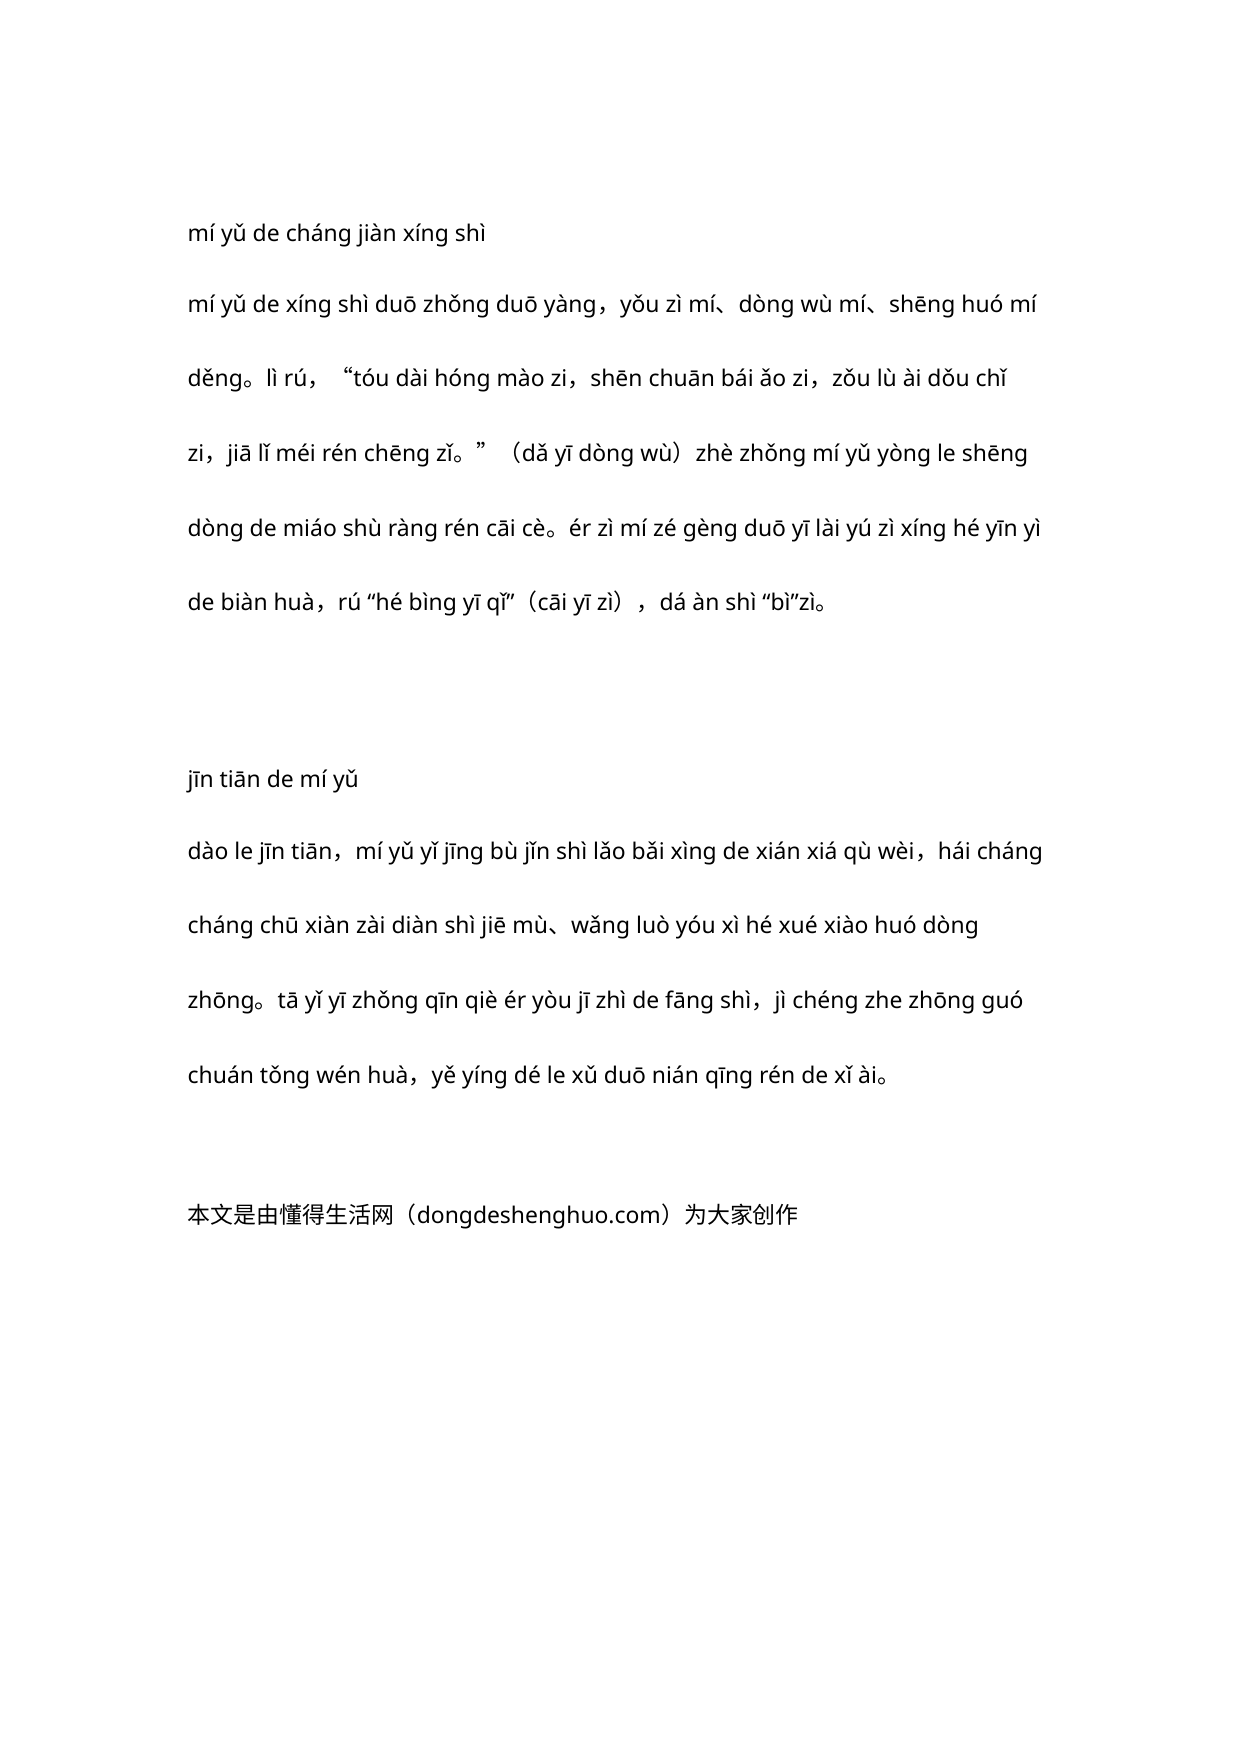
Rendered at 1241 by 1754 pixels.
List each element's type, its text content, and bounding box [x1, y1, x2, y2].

text mí yǔ de cháng jiàn xíng shì [187, 216, 1053, 248]
text 本文是由懂得生活网（dongdeshenghuo.com）为大家创作 [187, 1181, 1053, 1246]
text jīn tiān de mí yǔ [187, 763, 1053, 795]
text mí yǔ de xíng shì duō zhǒng duō yàng，yǒu zì mí、dòng wù mí、shēng huó mí děng。lì rú，“tóu dài hóng mào zi，shēn chuān bái ǎo zi，zǒu lù ài dǒu chǐ zi，jiā lǐ méi rén chēng zǐ。”（dǎ yī dòng wù）zhè zhǒng mí yǔ yòng le shēng dòng de miáo shù ràng rén cāi cè。ér zì mí zé gèng duō yī lài yú zì xíng hé yīn yì de biàn huà，rú “hé bìng yī qǐ”（cāi yī zì），dá àn shì “bì”zì。 [187, 270, 1053, 633]
text dào le jīn tiān，mí yǔ yǐ jīng bù jǐn shì lǎo bǎi xìng de xián xiá qù wèi，hái cháng cháng chū xiàn zài diàn shì jiē mù、wǎng luò yóu xì hé xué xiào huó dòng zhōng。tā yǐ yī zhǒng qīn qiè ér yòu jī zhì de fāng shì，jì chéng zhe zhōng guó chuán tǒng wén huà，yě yíng dé le xǔ duō nián qīng rén de xǐ ài。 [187, 817, 1053, 1106]
